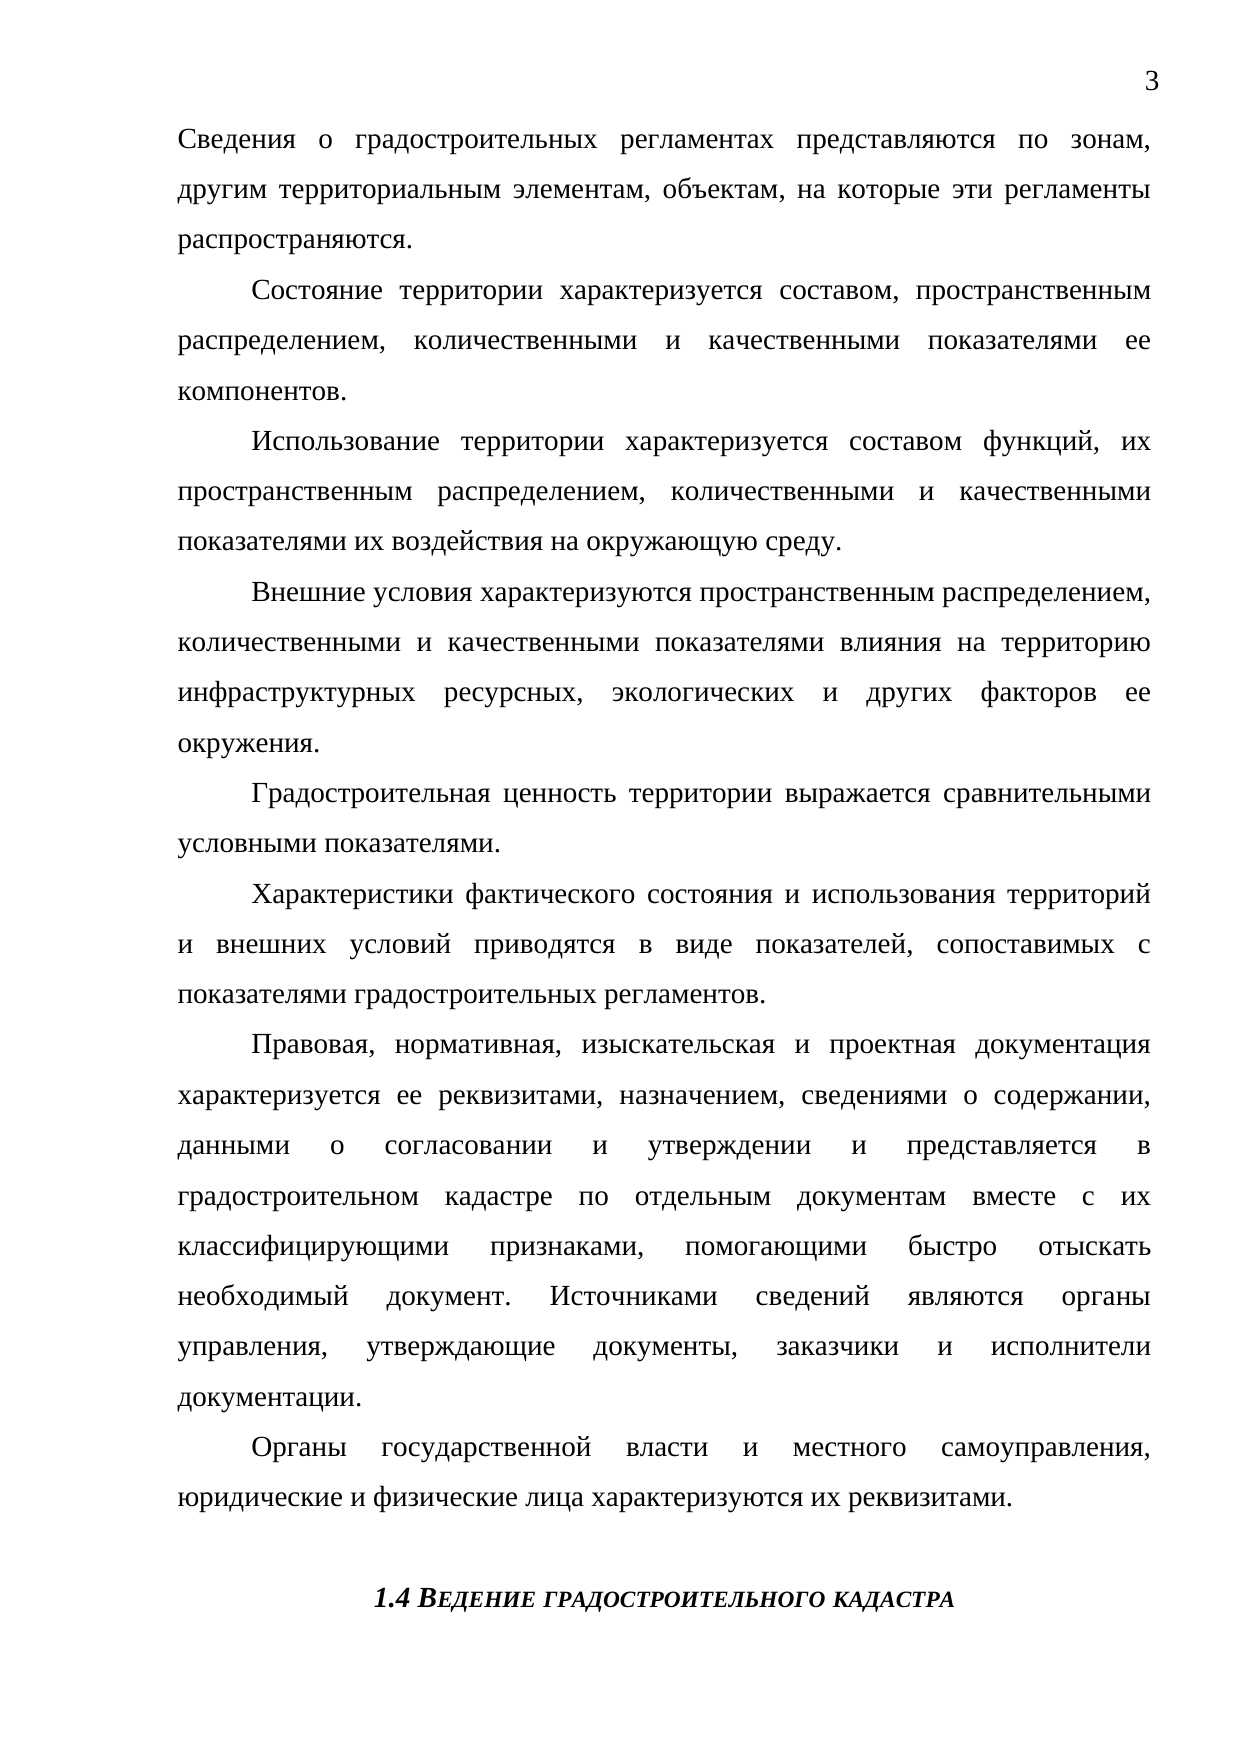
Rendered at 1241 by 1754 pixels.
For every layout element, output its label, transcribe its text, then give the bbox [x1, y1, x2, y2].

text Органы государственной власти и местного самоуправления, юридические и физические лица характеризуются их реквизитами. [177, 1429, 1152, 1513]
text Использование территории характеризуется составом функций, их пространственным распределением, количественными и качественными показателями их воздействия на окружающую среду. [177, 423, 1152, 557]
text Градостроительная ценность территории выражается сравнительными условными показателями. [177, 775, 1152, 859]
text Состояние территории характеризуется составом, пространственным распределением, количественными и качественными показателями ее компонентов. [177, 272, 1152, 406]
subtitle 1.4 Ведение градостроительного кадастра [177, 1580, 1152, 1614]
text Характеристики фактического состояния и использования территорий и внешних условий приводятся в виде показателей, сопоставимых с показателями градостроительных регламентов. [177, 876, 1152, 1010]
text Правовая, нормативная, изыскательская и проектная документация характеризуется ее реквизитами, назначением, сведениями о содержании, данными о согласовании и утверждении и представляется в градостроительном кадастре по отдельным документам вместе с их классифицирующими признаками, помогающими быстро отыскать необходимый документ. Источниками сведений являются органы управления, утверждающие документы, заказчики и исполнители документации. [177, 1027, 1152, 1412]
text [177, 121, 1152, 255]
text Внешние условия характеризуются пространственным распределением, количественными и качественными показателями влияния на территорию инфраструктурных ресурсных, экологических и других факторов ее окружения. [177, 574, 1152, 758]
